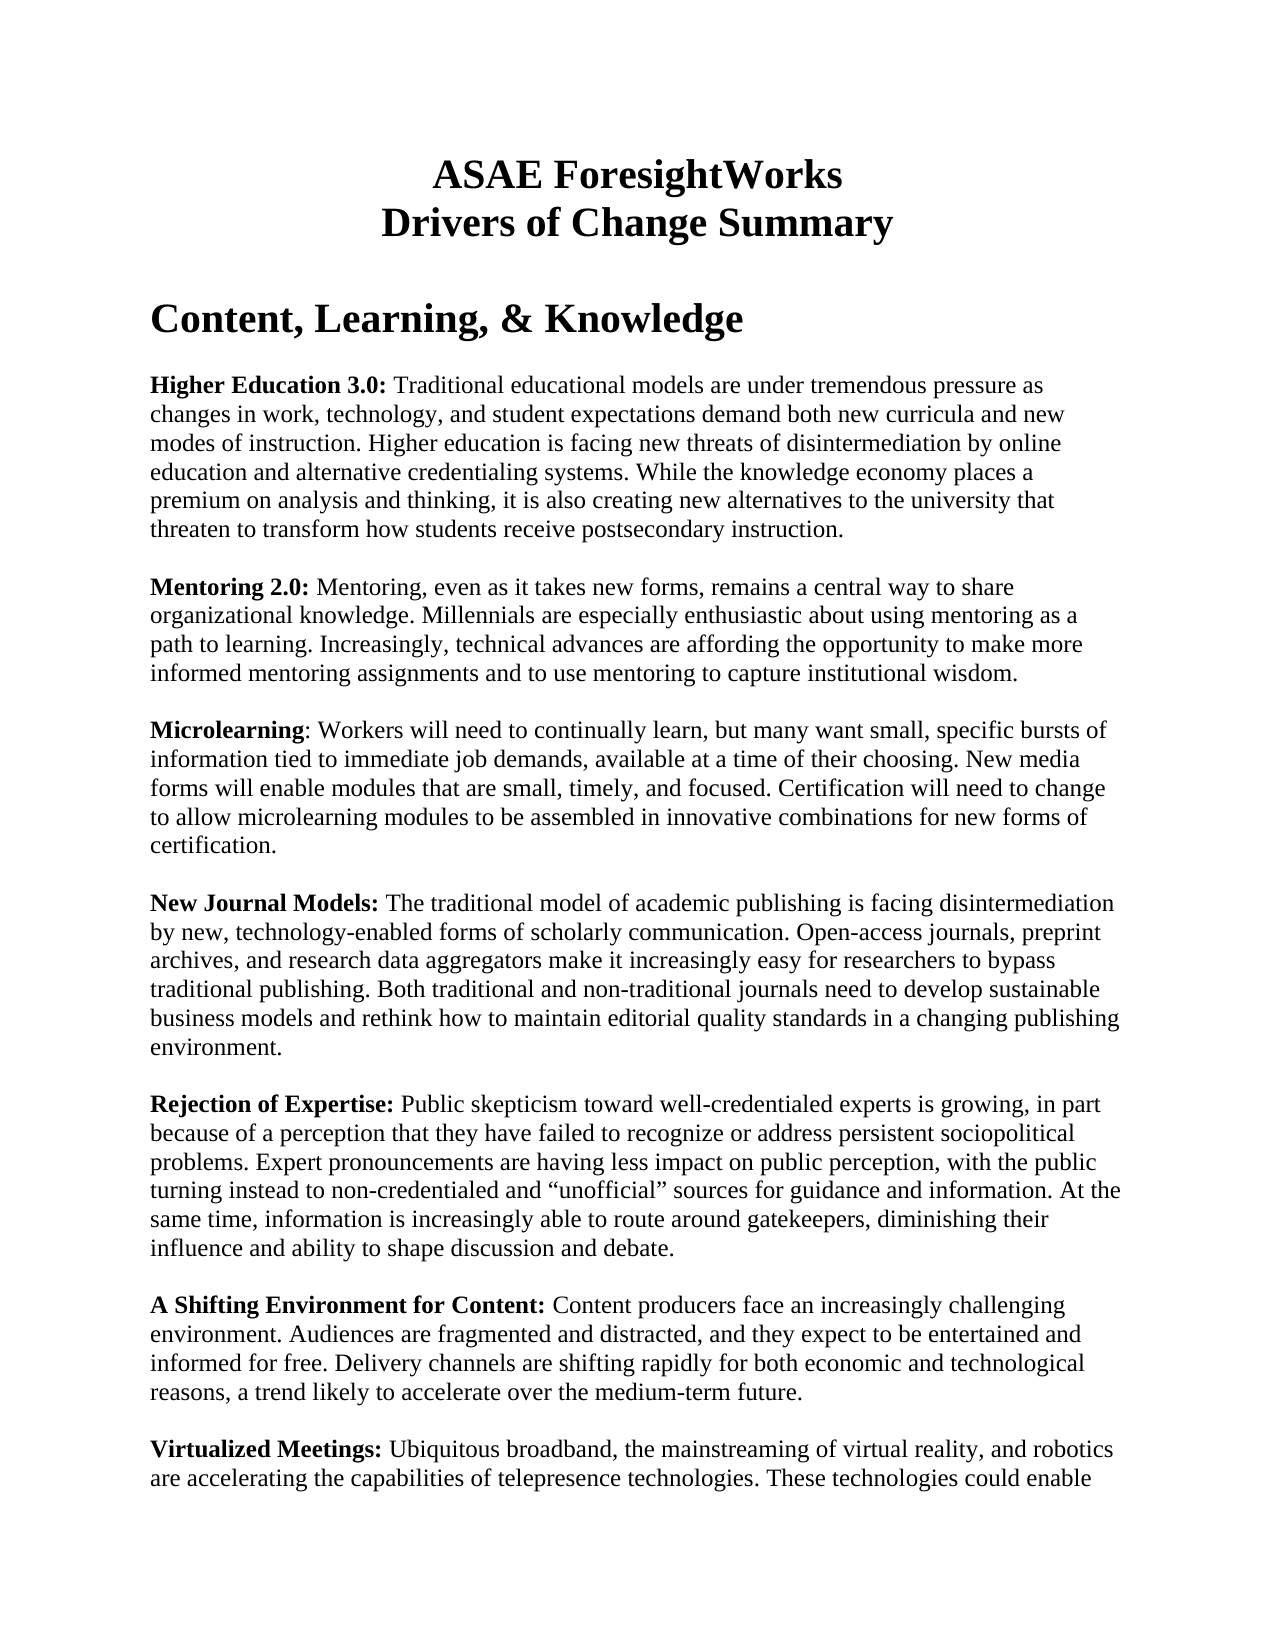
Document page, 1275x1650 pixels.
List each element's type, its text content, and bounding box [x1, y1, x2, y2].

text Higher Education 3.0: Traditional educational models are under tremendous pressure as changes in work, technology, and student expectations demand both new curricula and new modes of instruction. Higher education is facing new threats of disintermediation by online education and alternative credentialing systems. While the knowledge economy places a premium on analysis and thinking, it is also creating new alternatives to the university that threaten to transform how students receive postsecondary instruction. [150, 370, 1125, 543]
text Rejection of Expertise: Public skepticism toward well-credentialed experts is growing, in part because of a perception that they have failed to recognize or address persistent sociopolitical problems. Expert pronouncements are having less impact on public perception, with the public turning instead to non-credentialed and “unofficial” sources for guidance and information. At the same time, information is increasingly able to route around gatekeepers, diminishing their influence and ability to shape discussion and debate. [150, 1089, 1125, 1262]
text Microlearning: Workers will need to continually learn, but many want small, specific bursts of information tied to immediate job demands, available at a time of their choosing. New media forms will enable modules that are small, timely, and focused. Certification will need to change to allow microlearning modules to be assembled in innovative combinations for new forms of certification. [150, 715, 1125, 859]
text A Shifting Environment for Content: Content producers face an increasingly challenging environment. Audiences are fragmented and distracted, and they expect to be entertained and informed for free. Delivery channels are shifting rapidly for both economic and technological reasons, a trend likely to accelerate over the medium-term future. [150, 1290, 1125, 1405]
text Content, Learning, & Knowledge [150, 294, 1125, 342]
text New Journal Models: The traditional model of academic publishing is facing disintermediation by new, technology-enabled forms of scholarly communication. Open-access journals, preprint archives, and research data aggregators make it increasingly easy for researchers to bypass traditional publishing. Both traditional and non-traditional journals need to develop sustainable business models and rethink how to maintain editorial quality standards in a changing publishing environment. [150, 888, 1125, 1060]
text Mentoring 2.0: Mentoring, even as it takes new forms, remains a central way to share organizational knowledge. Millennials are especially enthusiastic about using mentoring as a path to learning. Increasingly, technical advances are affording the opportunity to make more informed mentoring assignments and to use mentoring to capture institutional wisdom. [150, 572, 1125, 687]
text Drivers of Change Summary [150, 198, 1125, 246]
text ASAE ForesightWorks [150, 150, 1125, 198]
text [150, 1434, 1125, 1492]
